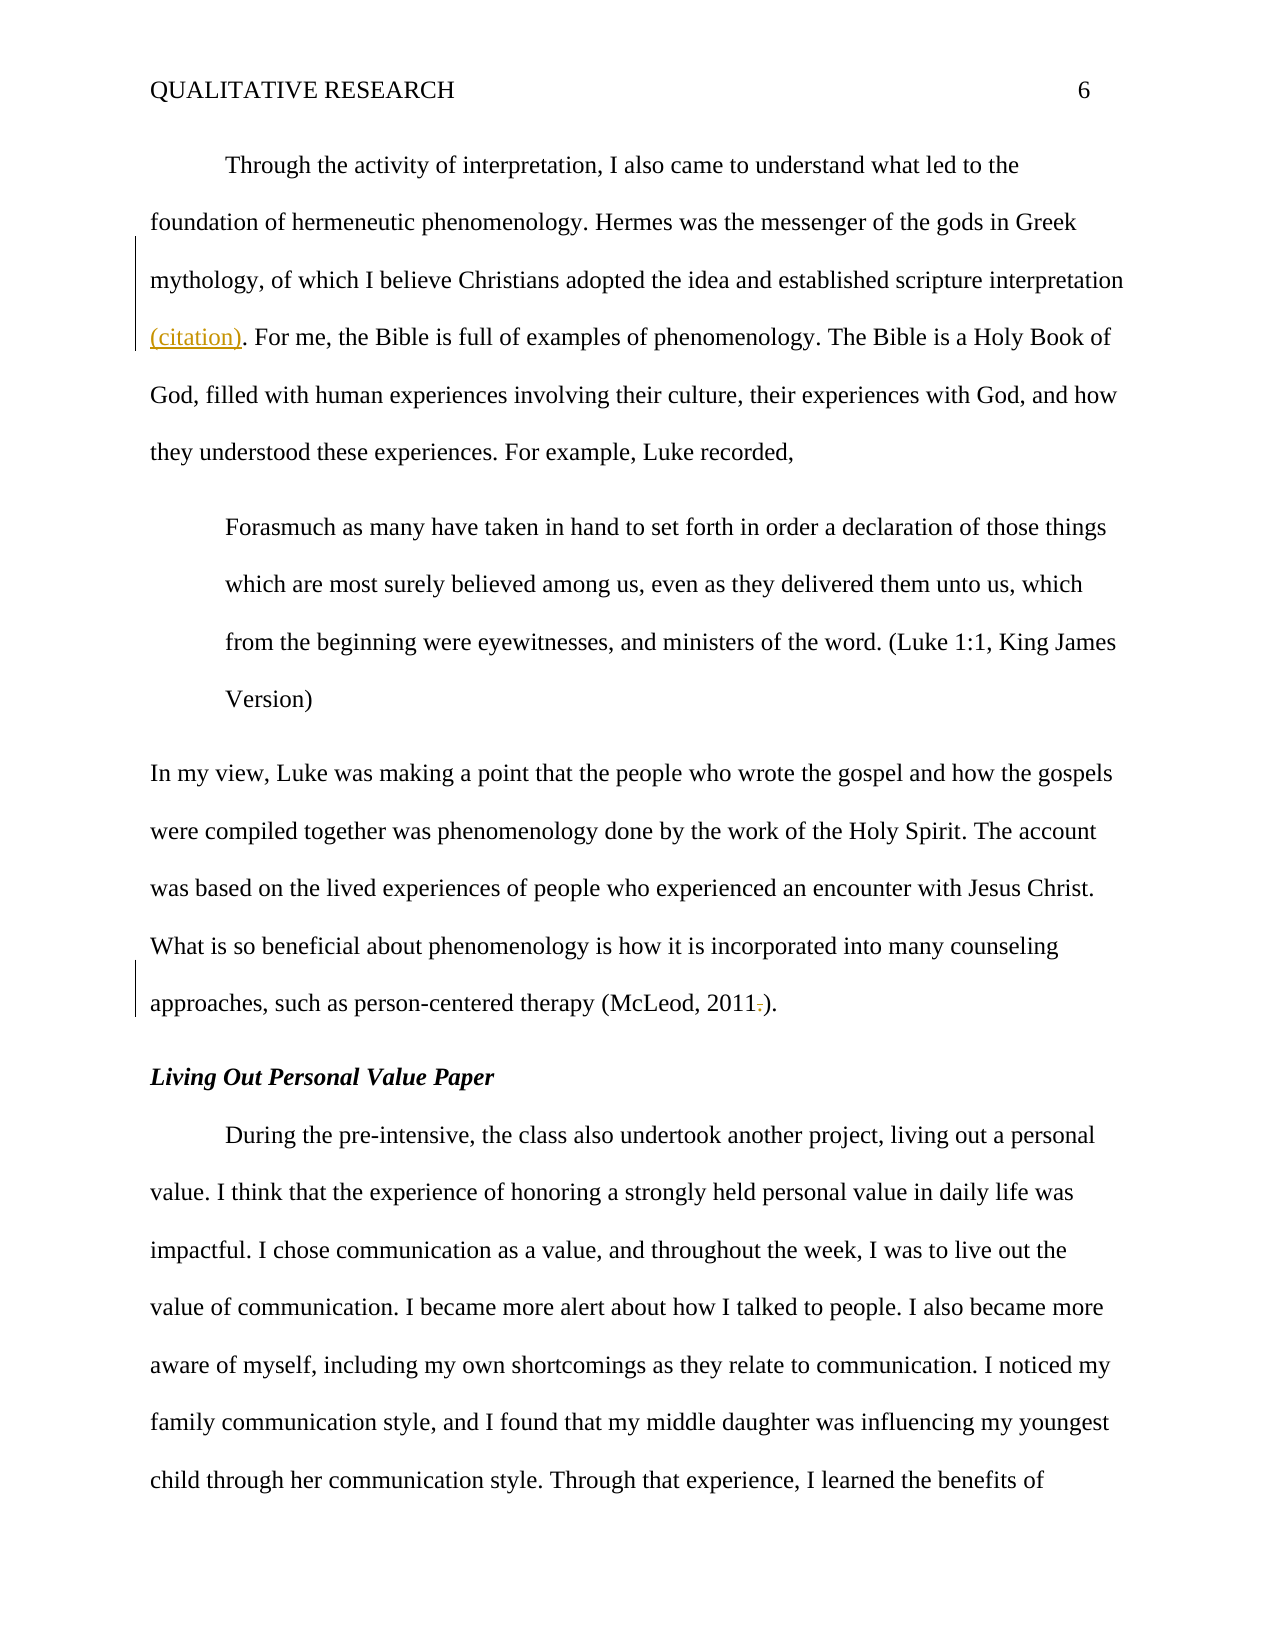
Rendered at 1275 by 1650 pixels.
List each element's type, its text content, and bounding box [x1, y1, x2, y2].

text Forasmuch as many have taken in hand to set forth in order a declaration of those things which are most surely believed among us, even as they delivered them unto us, which from the beginning were eyewitnesses, and ministers of the word. (Luke 1:1, King James Version) [225, 512, 1125, 713]
text In my view, Luke was making a point that the people who wrote the gospel and how the gospels were compiled together was phenomenology done by the work of the Holy Spirit. The account was based on the lived experiences of people who experienced an encounter with Jesus Christ. What is so beneficial about phenomenology is how it is incorporated into many counseling approaches, such as person-centered therapy (McLeod, 2011). [150, 758, 1125, 1017]
subtitle Living Out Personal Value Paper [150, 1062, 1125, 1091]
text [150, 1120, 1125, 1494]
text Through the activity of interpretation, I also came to understand what led to the foundation of hermeneutic phenomenology. Hermes was the messenger of the gods in Greek mythology, of which I believe Christians adopted the idea and established scripture interpretation. For me, the Bible is full of examples of phenomenology. The Bible is a Holy Book of God, filled with human experiences involving their culture, their experiences with God, and how they understood these experiences. For example, Luke recorded, [150, 150, 1125, 466]
